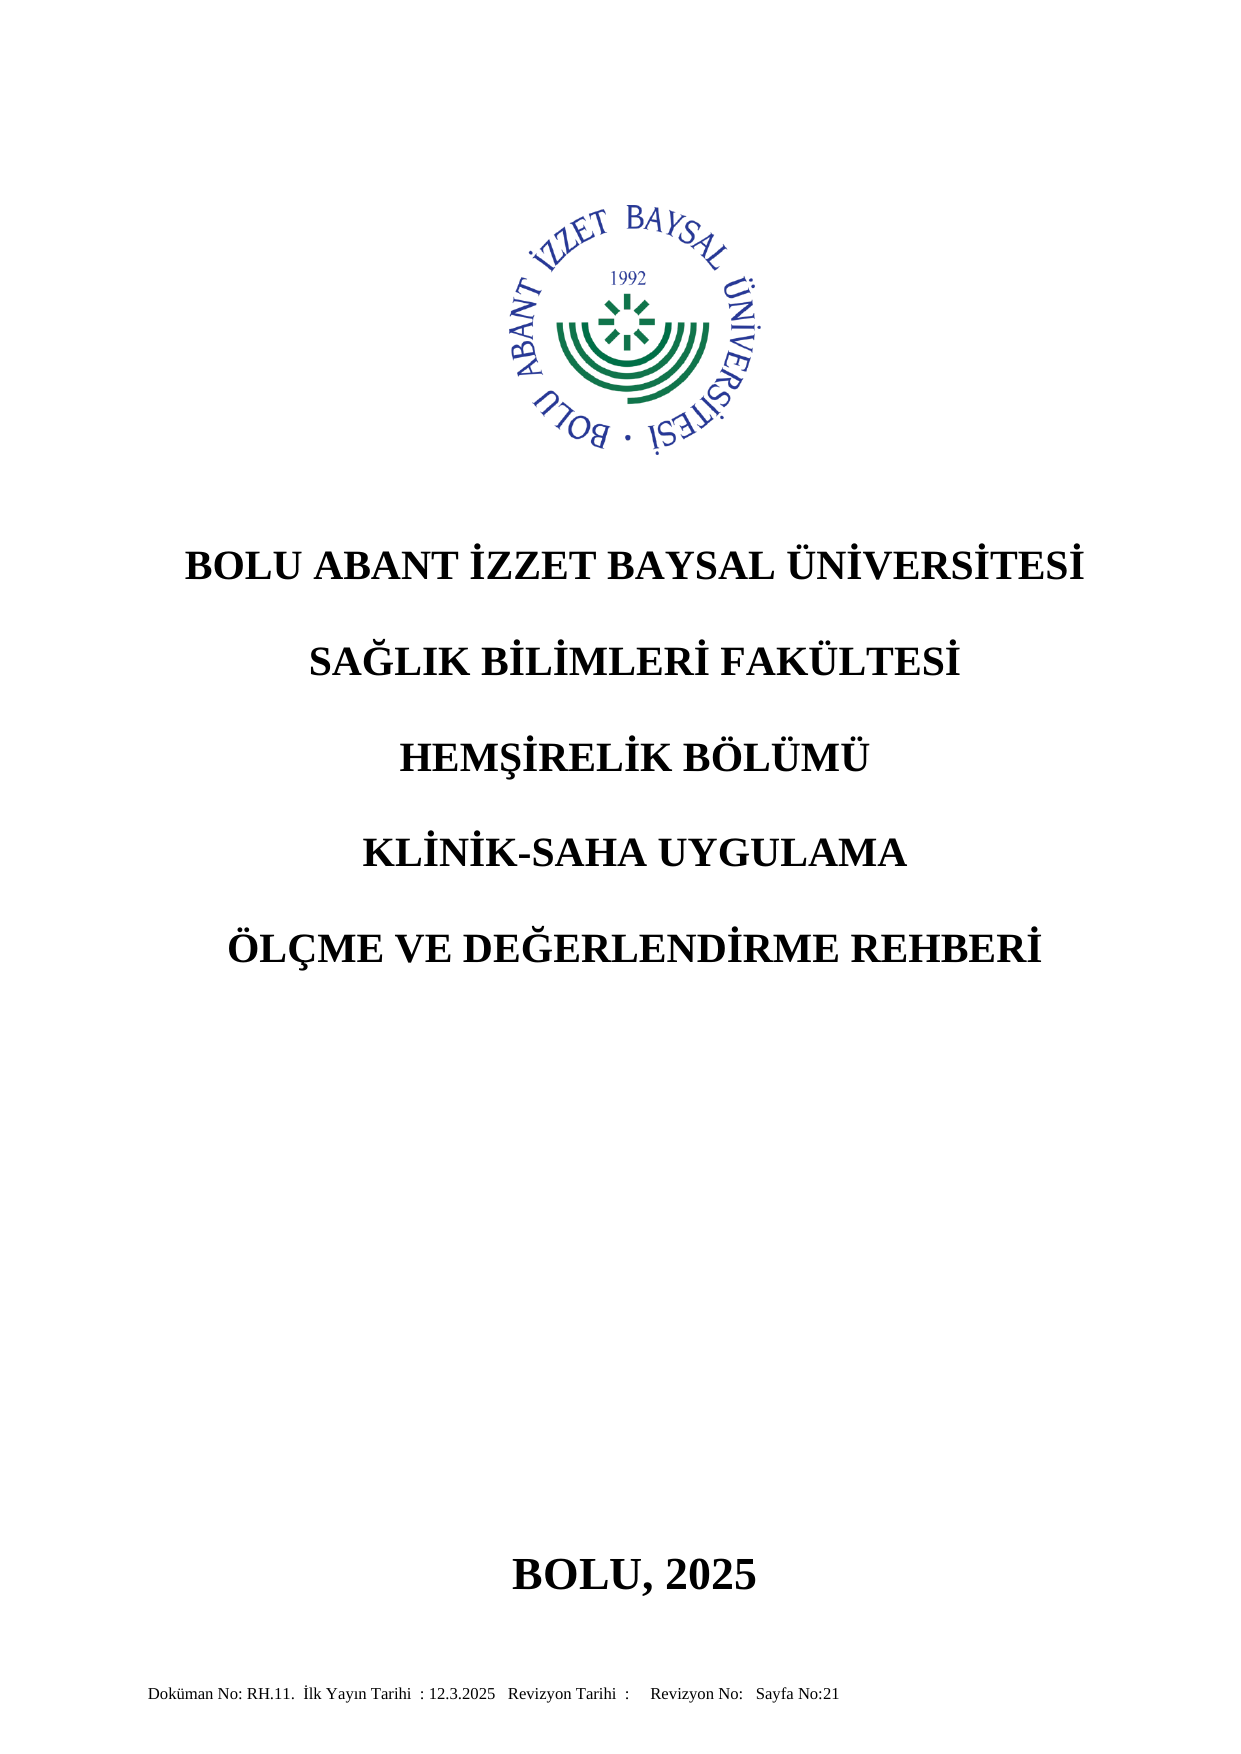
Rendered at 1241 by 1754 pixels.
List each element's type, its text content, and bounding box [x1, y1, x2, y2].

text BOLU ABANT İZZET BAYSAL ÜNİVERSİTESİ [148, 540, 1122, 588]
text SAĞLIK BİLİMLERİ FAKÜLTESİ [148, 636, 1122, 684]
text HEMŞİRELİK BÖLÜMÜ [148, 732, 1122, 780]
text ÖLÇME VE DEĞERLENDİRME REHBERİ [148, 924, 1122, 972]
text KLİNİK-SAHA UYGULAMA [148, 828, 1122, 876]
picture [509, 205, 761, 455]
text BOLU, 2025 [148, 1547, 1122, 1599]
